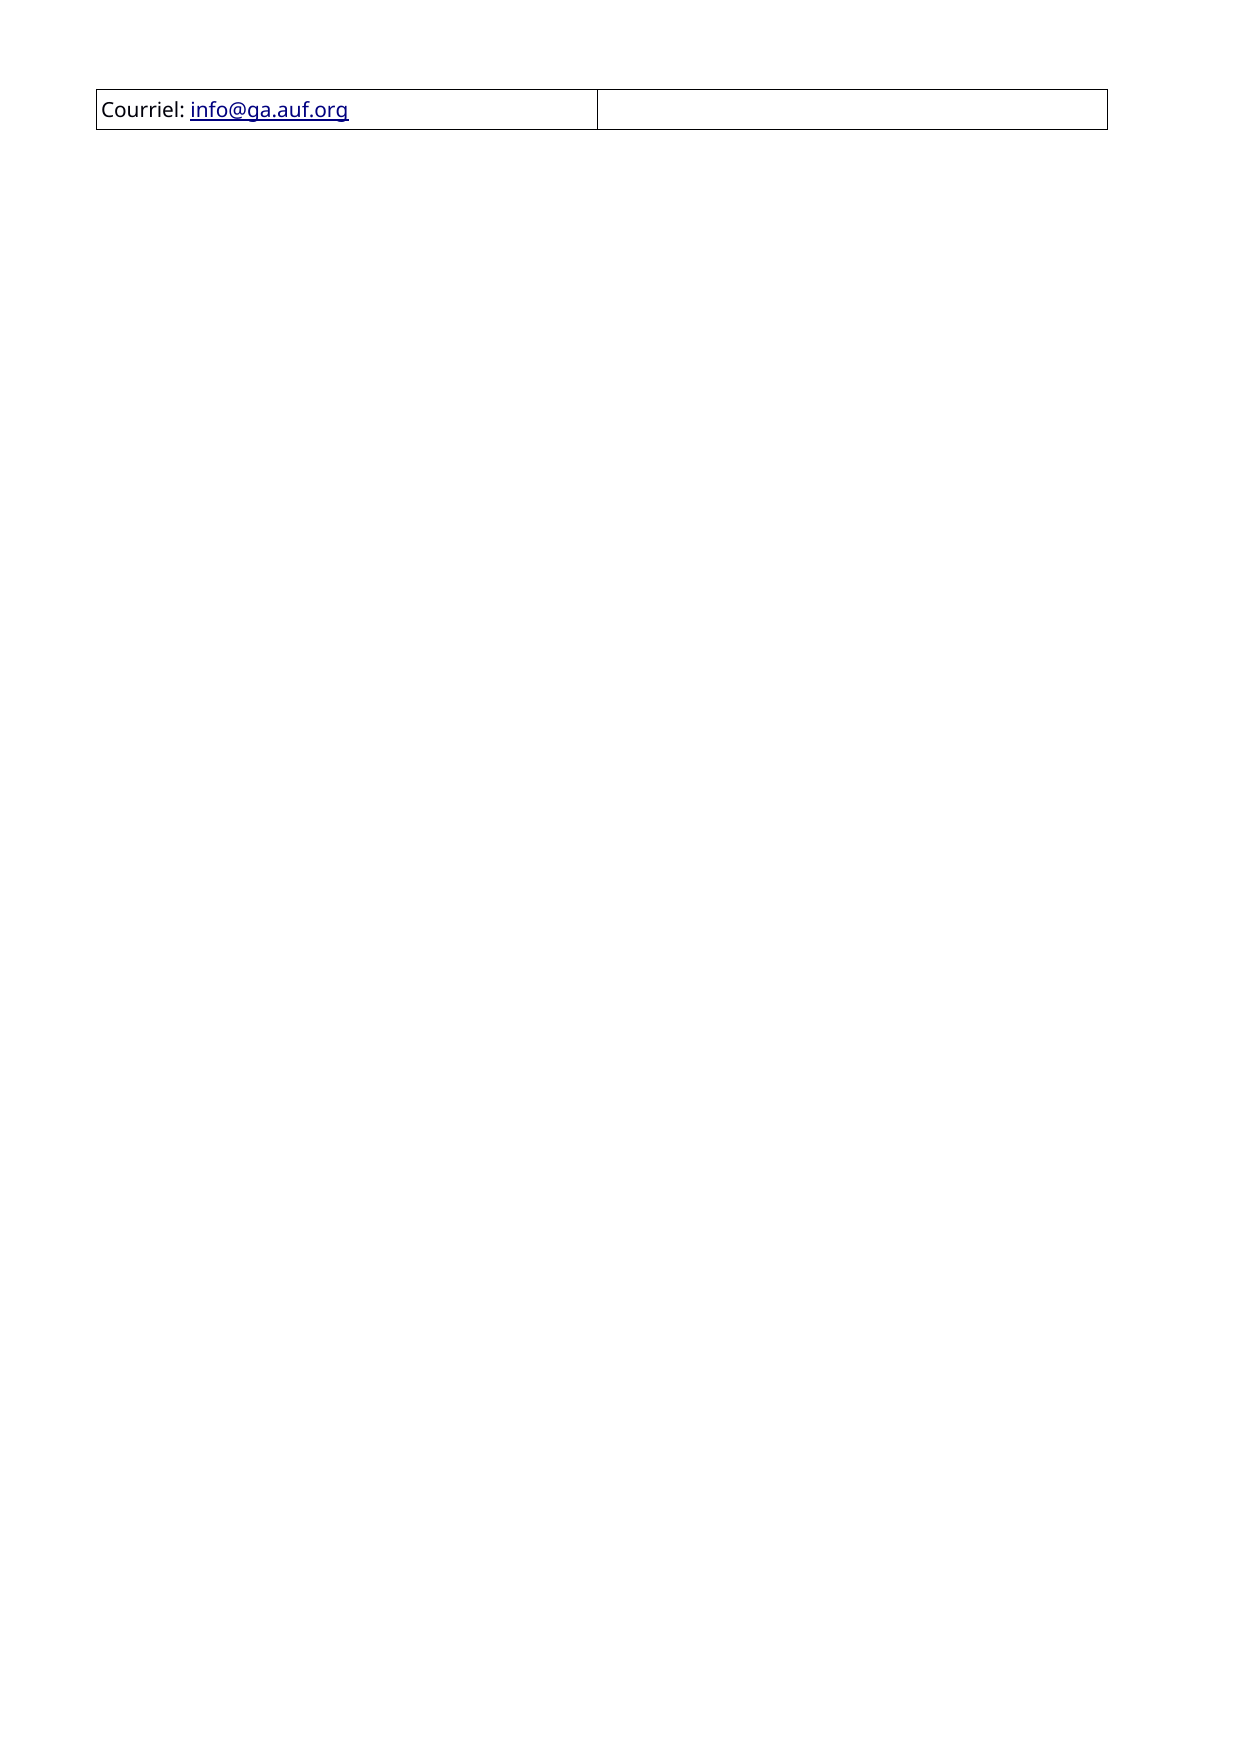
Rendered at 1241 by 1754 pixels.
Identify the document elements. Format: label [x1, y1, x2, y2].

table_cell [598, 90, 1107, 129]
table_cell [97, 90, 597, 129]
